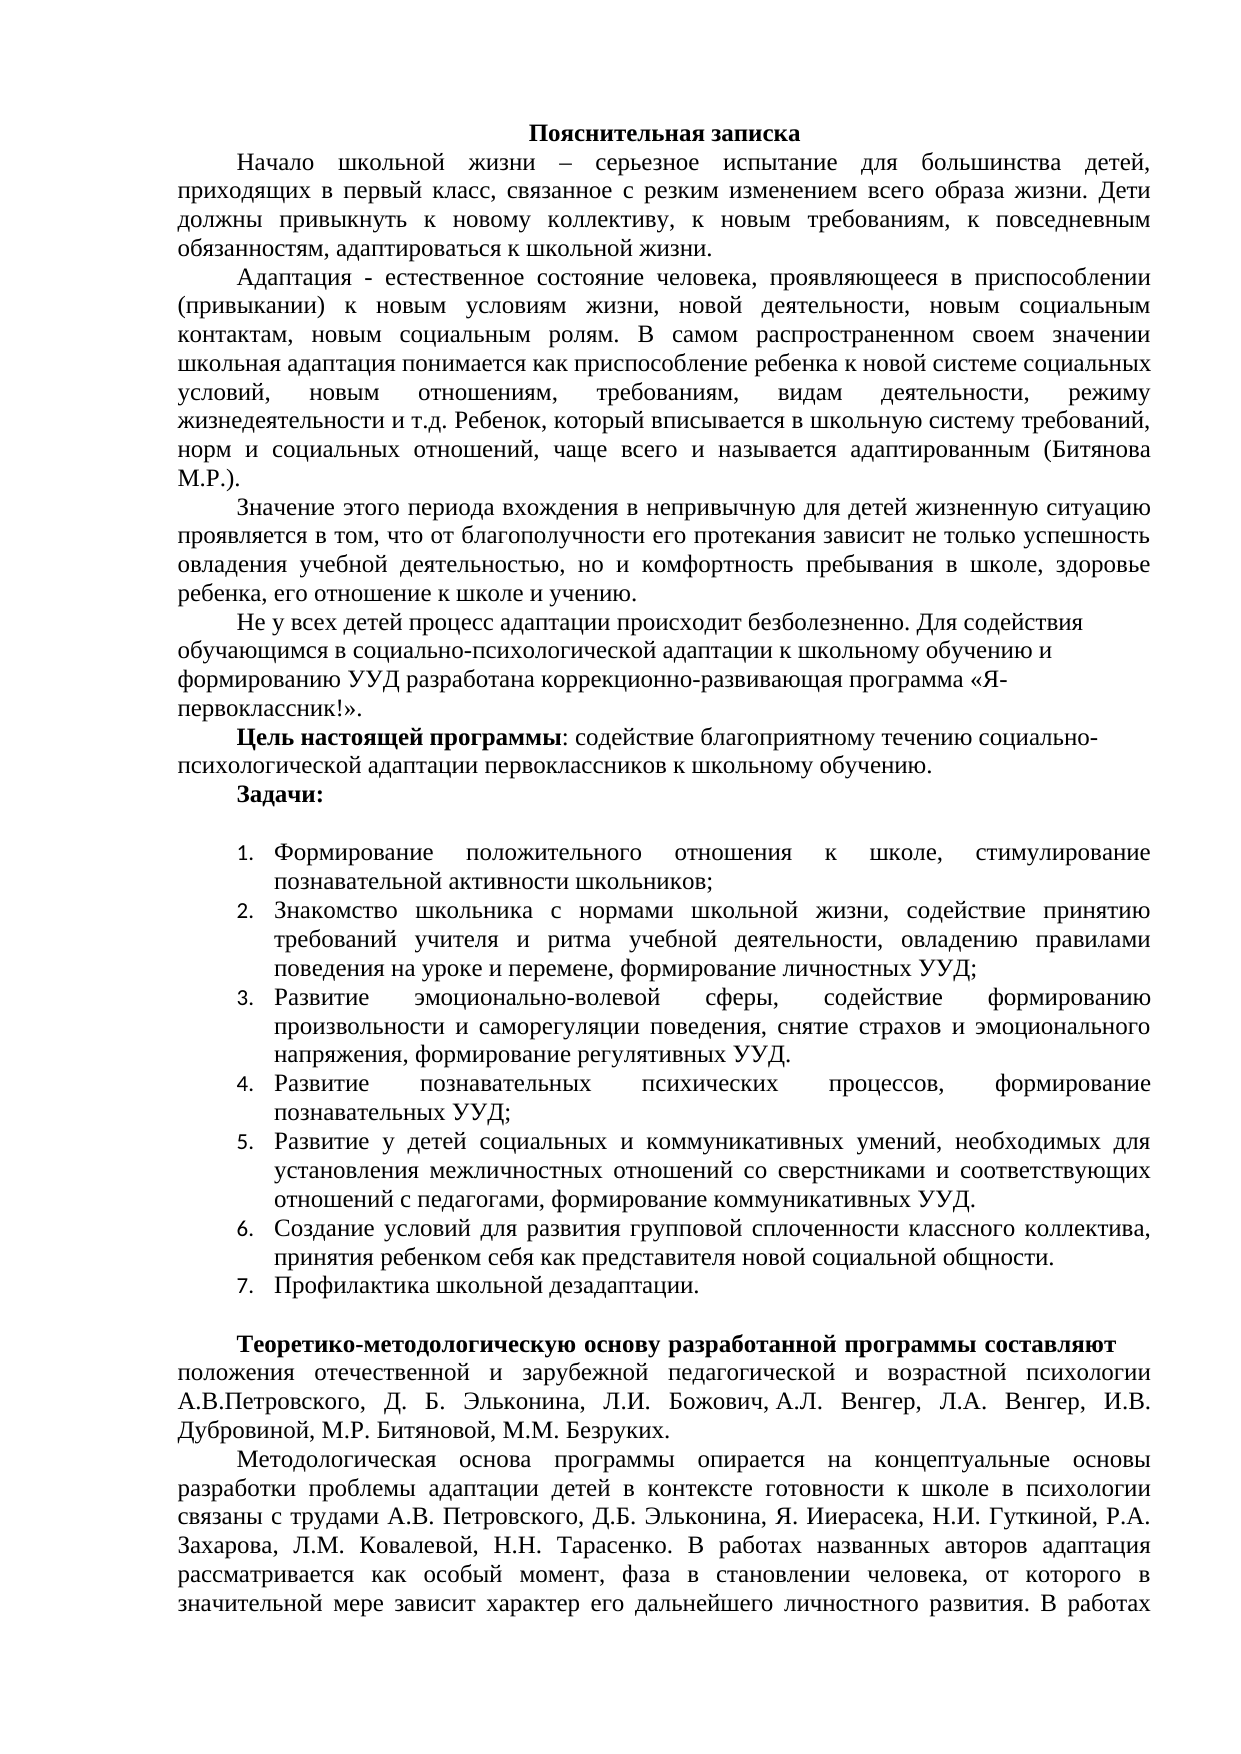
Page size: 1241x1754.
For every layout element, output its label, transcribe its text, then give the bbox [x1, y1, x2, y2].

list Формирование положительного отношения к школе, стимулирование познавательной активности школьников; [236, 837, 1152, 895]
list Создание условий для развития групповой сплоченности классного коллектива, принятия ребенком себя как представителя новой социальной общности. [236, 1213, 1152, 1270]
text Цель настоящей программы: содействие благоприятному течению социально-психологической адаптации первоклассников к школьному обучению. [177, 722, 1152, 779]
text Задачи: [177, 779, 1152, 808]
text Начало школьной жизни – серьезное испытание для большинства детей, приходящих в первый класс, связанное с резким изменением всего образа жизни. Дети должны привыкнуть к новому коллективу, к новым требованиям, к повседневным обязанностям, адаптироваться к школьной жизни. [177, 147, 1152, 262]
list Знакомство школьника с нормами школьной жизни, содействие принятию требований учителя и ритма учебной деятельности, овладению правилами поведения на уроке и перемене, формирование личностных УУД; [236, 895, 1152, 982]
list Развитие у детей социальных и коммуникативных умений, необходимых для установления межличностных отношений со сверстниками и соответствующих отношений с педагогами, формирование коммуникативных УУД. [236, 1126, 1152, 1213]
text Теоретико-методологическую основу разработанной программы составляют положения отечественной и зарубежной педагогической и возрастной психологии А.В.Петровского, Д. Б. Эльконина, Л.И. Божович, А.Л. Венгер, Л.А. Венгер, И.В. Дубровиной, М.Р. Битяновой, М.М. Безруких. [177, 1329, 1152, 1444]
list Профилактика школьной дезадаптации. [236, 1270, 1152, 1299]
list Развитие эмоционально-волевой сферы, содействие формированию произвольности и саморегуляции поведения, снятие страхов и эмоционального напряжения, формирование регулятивных УУД. [236, 982, 1152, 1068]
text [177, 1444, 1152, 1616]
text Значение этого периода вхождения в непривычную для детей жизненную ситуацию проявляется в том, что от благополучности его протекания зависит не только успешность овладения учебной деятельностью, но и комфортность пребывания в школе, здоровье ребенка, его отношение к школе и учению. [177, 492, 1152, 607]
list Развитие познавательных психических процессов, формирование познавательных УУД; [236, 1068, 1152, 1126]
text Не у всех детей процесс адаптации происходит безболезненно. Для содействия обучающимся в социально-психологической адаптации к школьному обучению и формированию УУД разработана коррекционно-развивающая программа «Я-первоклассник!». [177, 607, 1152, 722]
text Адаптация - естественное состояние человека, проявляющееся в приспособлении (привыкании) к новым условиям жизни, новой деятельности, новым социальным контактам, новым социальным ролям. В самом распространенном своем значении школьная адаптация понимается как приспособление ребенка к новой системе социальных условий, новым отношениям, требованиям, видам деятельности, режиму жизнедеятельности и т.д. Ребенок, который вписывается в школьную систему требований, норм и социальных отношений, чаще всего и называется адаптированным (Битянова М.Р.). [177, 262, 1152, 492]
text Пояснительная записка [177, 118, 1152, 147]
